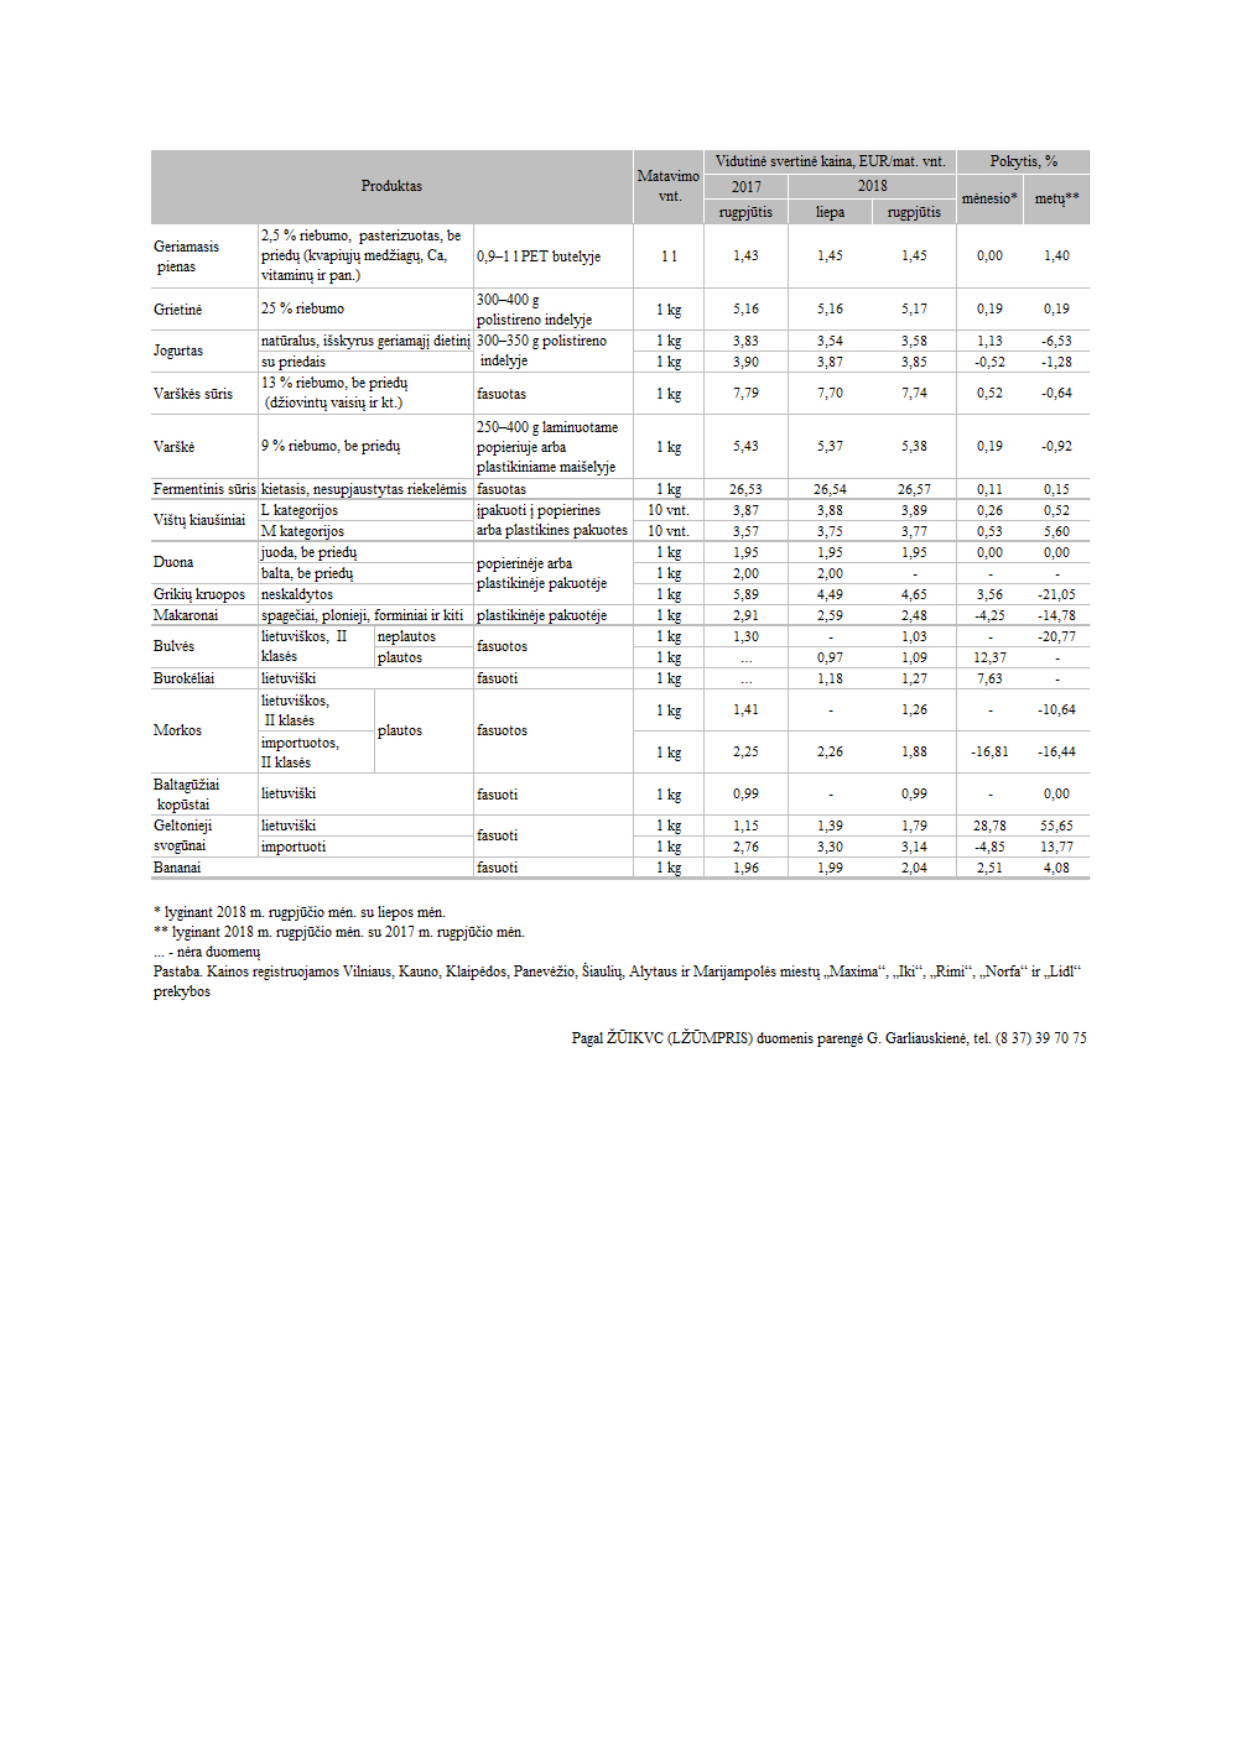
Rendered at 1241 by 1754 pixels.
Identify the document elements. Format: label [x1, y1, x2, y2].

picture [150, 150, 1091, 1052]
